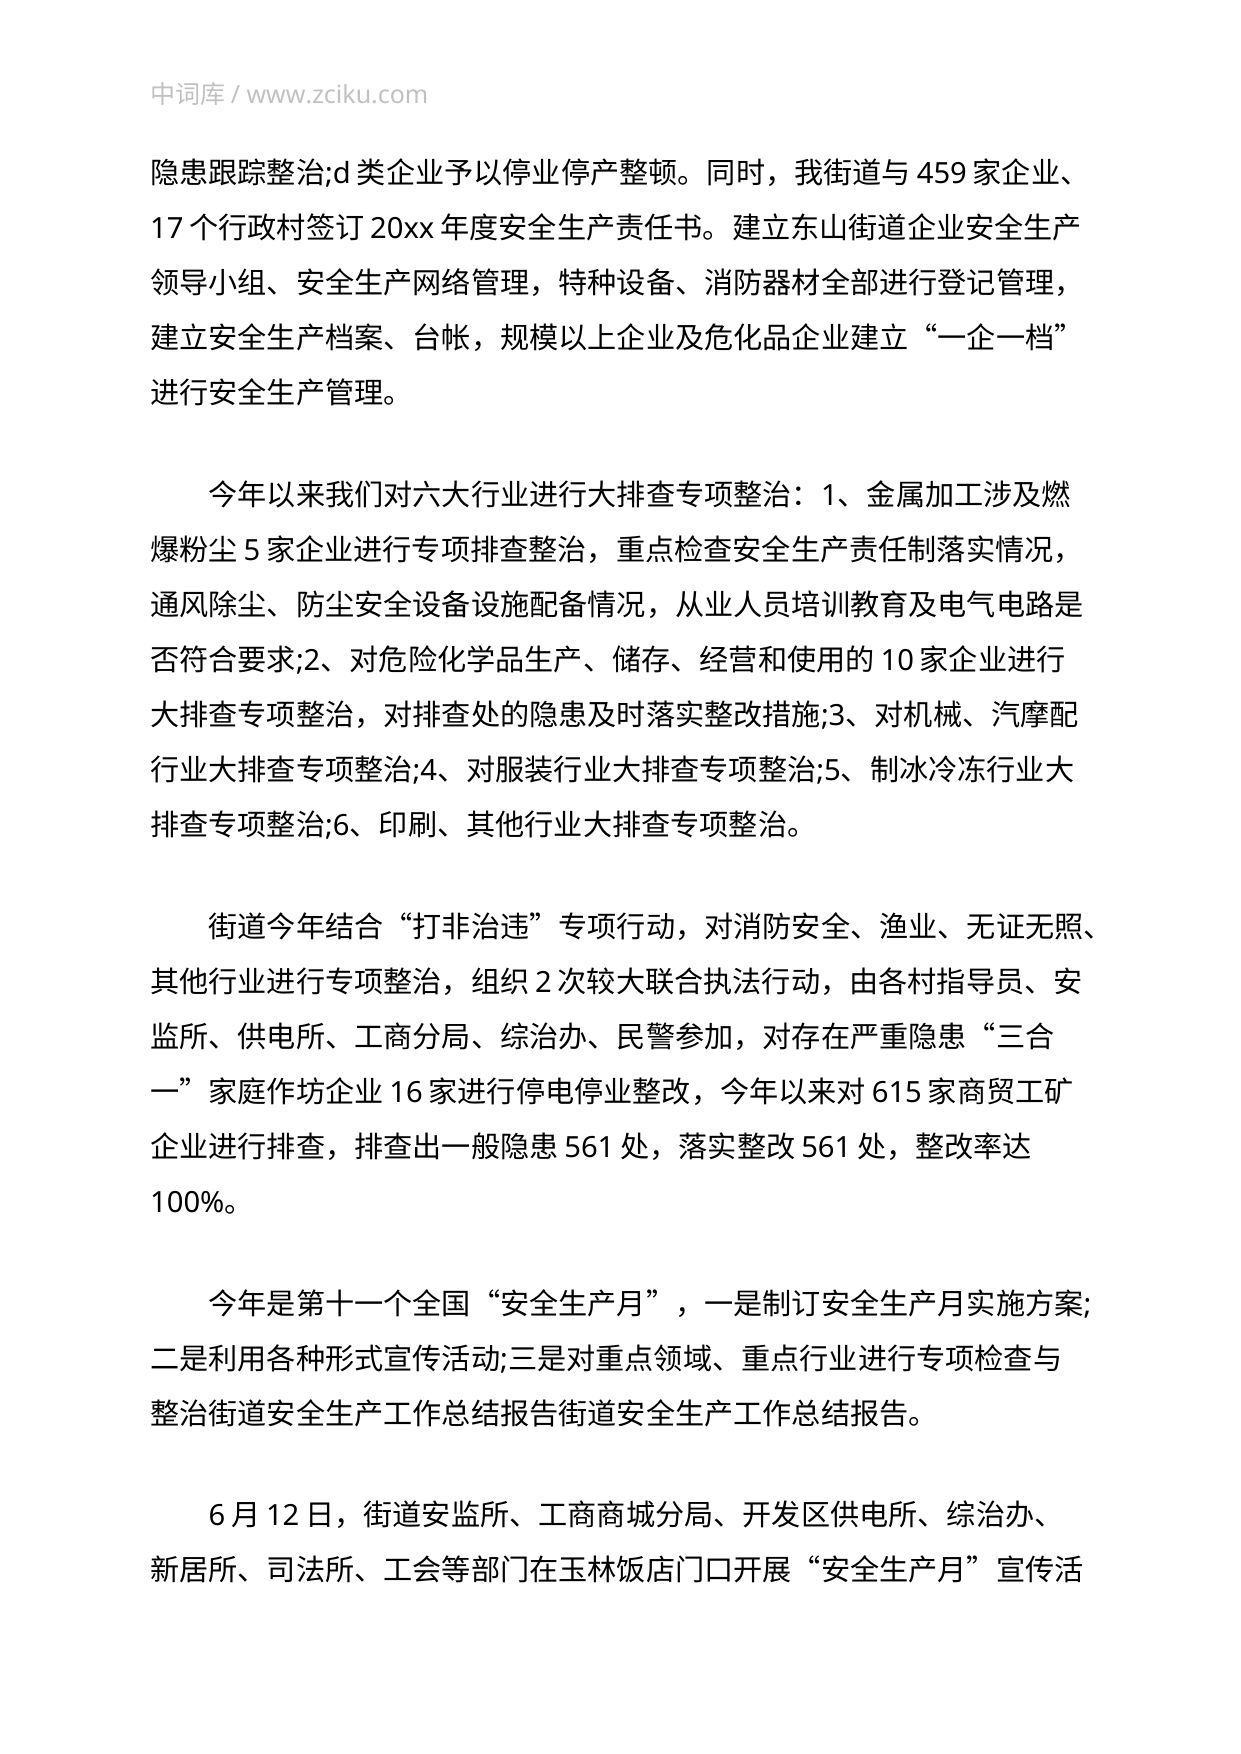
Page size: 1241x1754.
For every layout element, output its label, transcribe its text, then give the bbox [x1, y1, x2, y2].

text 今年以来我们对六大行业进行大排查专项整治：1、金属加工涉及燃爆粉尘5家企业进行专项排查整治，重点检查安全生产责任制落实情况，通风除尘、防尘安全设备设施配备情况，从业人员培训教育及电气电路是否符合要求;2、对危险化学品生产、储存、经营和使用的10家企业进行大排查专项整治，对排查处的隐患及时落实整改措施;3、对机械、汽摩配行业大排查专项整治;4、对服装行业大排查专项整治;5、制冰冷冻行业大排查专项整治;6、印刷、其他行业大排查专项整治。 [150, 472, 1090, 844]
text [150, 150, 1090, 412]
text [150, 1492, 1090, 1589]
text 街道今年结合“打非治违”专项行动，对消防安全、渔业、无证无照、其他行业进行专项整治，组织2次较大联合执法行动，由各村指导员、安监所、供电所、工商分局、综治办、民警参加，对存在严重隐患“三合一”家庭作坊企业16家进行停电停业整改，今年以来对615家商贸工矿企业进行排查，排查出一般隐患561处，落实整改561处，整改率达100%。 [150, 903, 1090, 1221]
text 今年是第十一个全国“安全生产月”，一是制订安全生产月实施方案;二是利用各种形式宣传活动;三是对重点领域、重点行业进行专项检查与整治街道安全生产工作总结报告街道安全生产工作总结报告。 [150, 1280, 1090, 1432]
